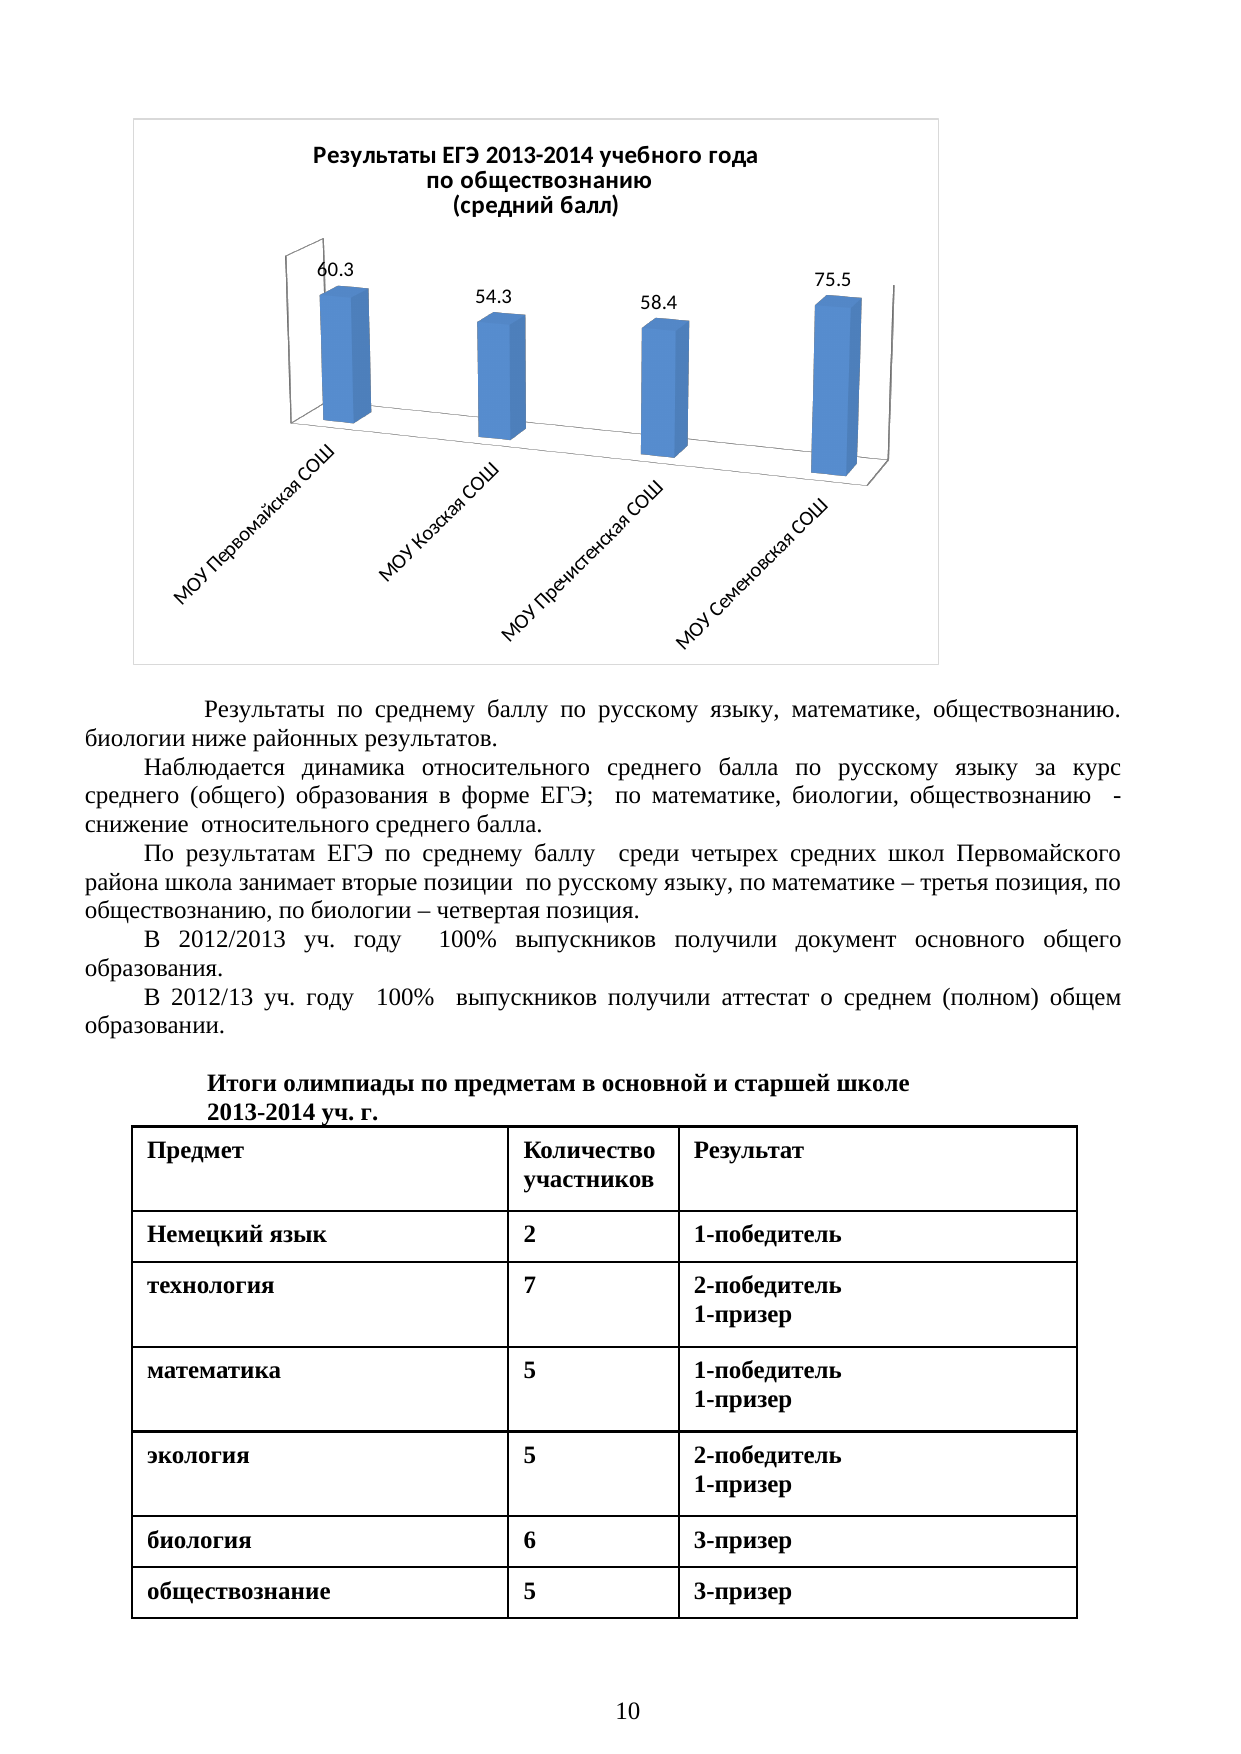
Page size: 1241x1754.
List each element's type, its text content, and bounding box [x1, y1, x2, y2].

table_cell 5 [509, 1568, 678, 1617]
table_header Количество участников [509, 1128, 678, 1210]
table_cell 5 [509, 1433, 678, 1515]
text В 2012/13 уч. году 100% выпускников получили аттестат о среднем (полном) общем образовании. [84, 982, 1122, 1039]
text По результатам ЕГЭ по среднему баллу среди четырех средних школ Первомайского района школа занимает вторые позиции по русскому языку, по математике – третья позиция, по обществознанию, по биологии – четвертая позиция. [84, 838, 1122, 924]
table_cell технология [133, 1263, 507, 1346]
table_cell Немецкий язык [133, 1212, 507, 1261]
table_cell 3-призер [680, 1568, 1076, 1617]
table_cell 2-победитель 1-призер [680, 1263, 1076, 1346]
table_cell 6 [509, 1517, 678, 1566]
text В 2012/2013 уч. году 100% выпускников получили документ основного общего образования. [84, 924, 1122, 982]
table_header Предмет [133, 1128, 507, 1210]
table_cell математика [133, 1348, 507, 1430]
table_header Результат [680, 1128, 1076, 1210]
table_cell 1-победитель 1-призер [680, 1348, 1076, 1430]
table_cell биология [133, 1517, 507, 1566]
text Результаты по среднему баллу по русскому языку, математике, обществознанию. биологии ниже районных результатов. [84, 694, 1122, 752]
table_cell 7 [509, 1263, 678, 1346]
table_cell экология [133, 1433, 507, 1515]
table_cell 1-победитель [680, 1212, 1076, 1261]
table_cell 2 [509, 1212, 678, 1261]
table_cell обществознание [133, 1568, 507, 1617]
text Итоги олимпиады по предметам в основной и старшей школе [133, 1068, 1122, 1097]
text Наблюдается динамика относительного среднего балла по русскому языку за курс среднего (общего) образования в форме ЕГЭ; по математике, биологии, обществознанию - снижение относительного среднего балла. [84, 752, 1122, 838]
table_cell 5 [509, 1348, 678, 1430]
table_cell 2-победитель 1-призер [680, 1433, 1076, 1515]
table_cell 3-призер [680, 1517, 1076, 1566]
text 2013-2014 уч. г. [133, 1097, 1122, 1125]
